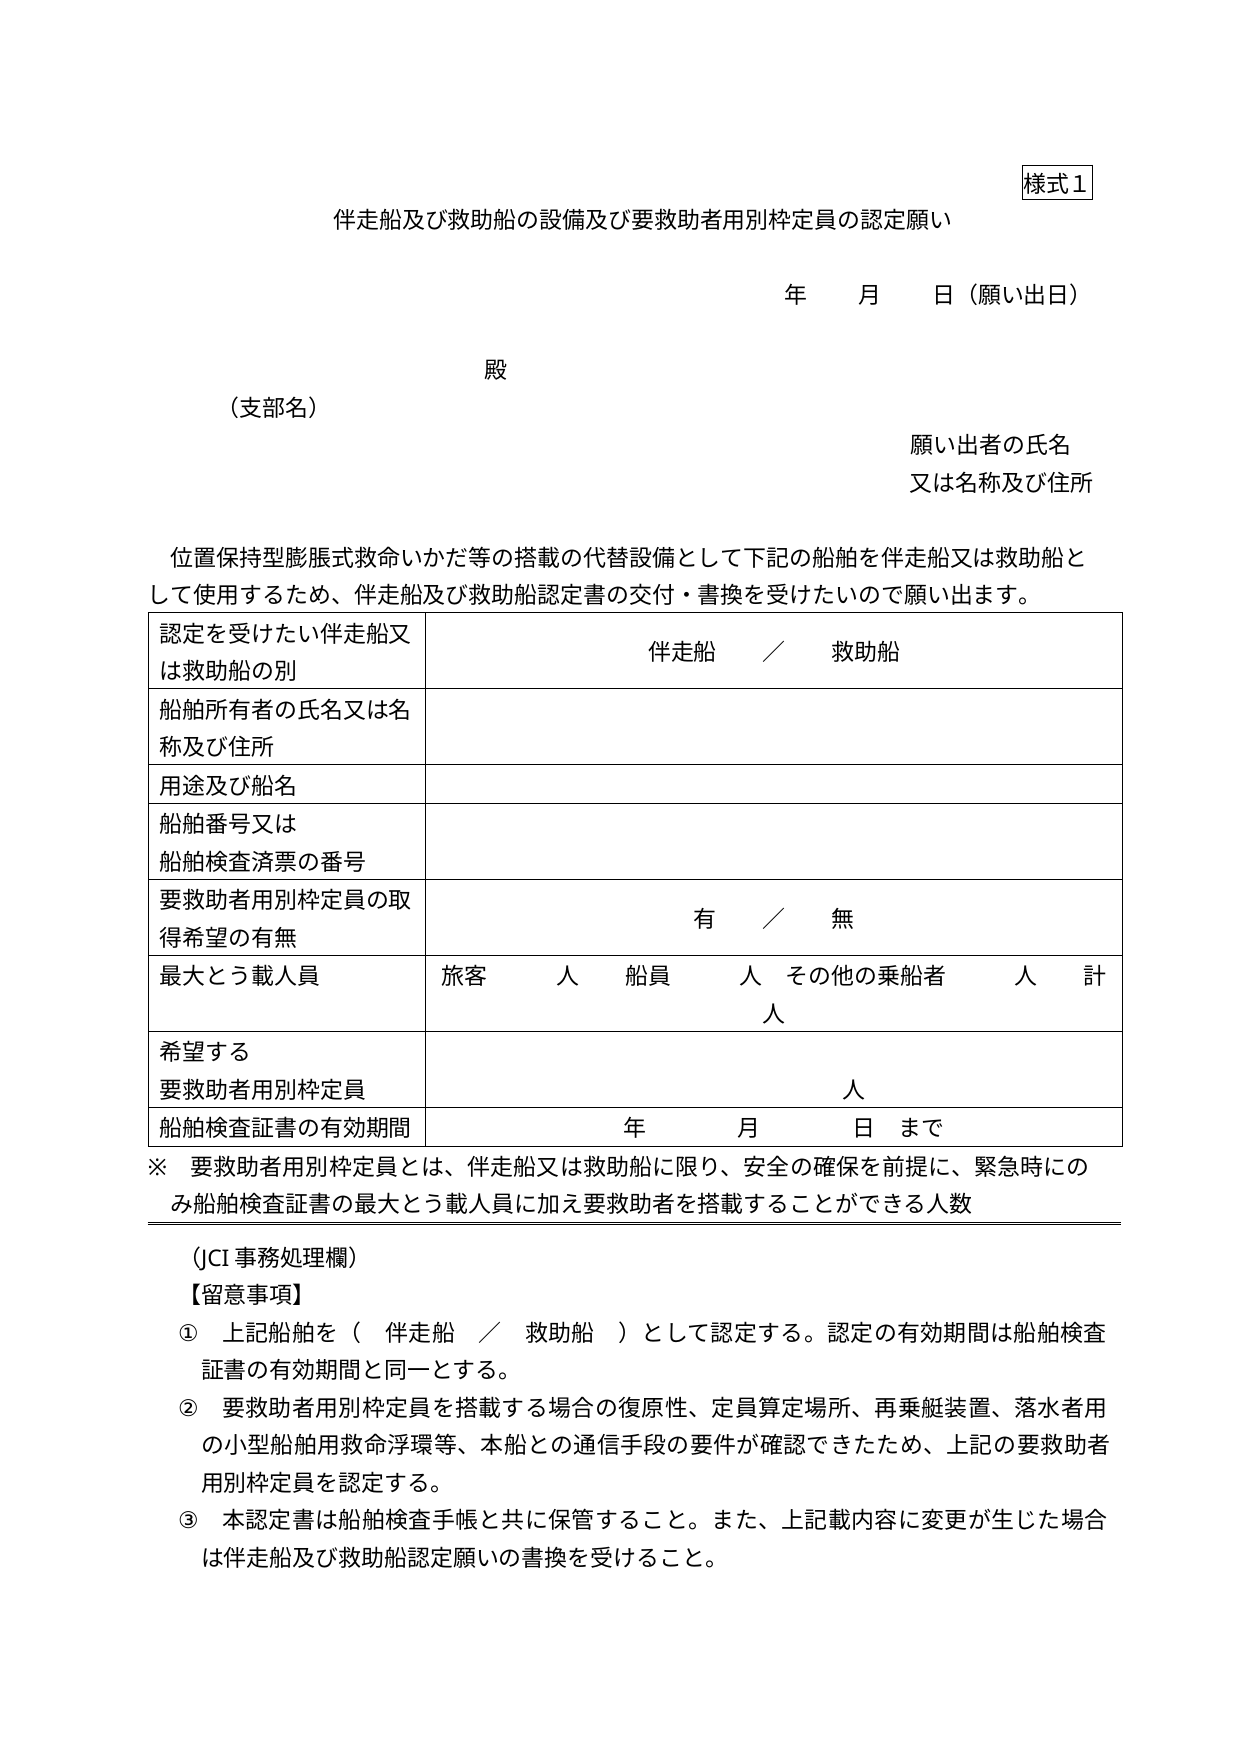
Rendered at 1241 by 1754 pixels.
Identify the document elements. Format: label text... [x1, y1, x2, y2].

table_header 伴走船 ／ 救助船 [426, 613, 1122, 688]
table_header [148, 1225, 1121, 1589]
table_cell [426, 765, 1122, 803]
text （支部名） [148, 387, 1092, 425]
table_cell 有 ／ 無 [426, 880, 1122, 955]
table_cell 船舶所有者の氏名又は名称及び住所 [149, 689, 425, 764]
table_cell 要救助者用別枠定員の取得希望の有無 [149, 880, 425, 955]
text 位置保持型膨脹式救命いかだ等の搭載の代替設備として下記の船舶を伴走船又は救助船として使用するため、伴走船及び救助船認定書の交付・書換を受けたいので願い出ます。 [148, 537, 1092, 612]
table_cell 人 [426, 1032, 1122, 1107]
table_cell 船舶番号又は 船舶検査済票の番号 [149, 804, 425, 879]
text 願い出者の氏名 [148, 425, 1071, 462]
table_cell 用途及び船名 [149, 765, 425, 803]
table_cell 年 月 日 まで [426, 1108, 1122, 1146]
table_cell 最大とう載人員 [149, 956, 425, 1031]
table_cell 旅客 人 船員 人 その他の乗船者 人 計 人 [426, 956, 1122, 1031]
table_header 認定を受けたい伴走船又は救助船の別 [149, 613, 425, 688]
text 様式１ [148, 164, 1092, 200]
text 年 月 日（願い出日） [148, 275, 1092, 312]
text 伴走船及び救助船の設備及び要救助者用別枠定員の認定願い [169, 200, 1092, 237]
table_cell 船舶検査証書の有効期間 [149, 1108, 425, 1146]
table_cell 希望する 要救助者用別枠定員 [149, 1032, 425, 1107]
text ※ 要救助者用別枠定員とは、伴走船又は救助船に限り、安全の確保を前提に、緊急時にのみ船舶検査証書の最大とう載人員に加え要救助者を搭載することができる人数 [148, 1147, 1092, 1222]
table_cell [426, 689, 1122, 764]
table_cell [426, 804, 1122, 879]
text 殿 [148, 350, 1092, 387]
text 又は名称及び住所 [148, 462, 1092, 500]
